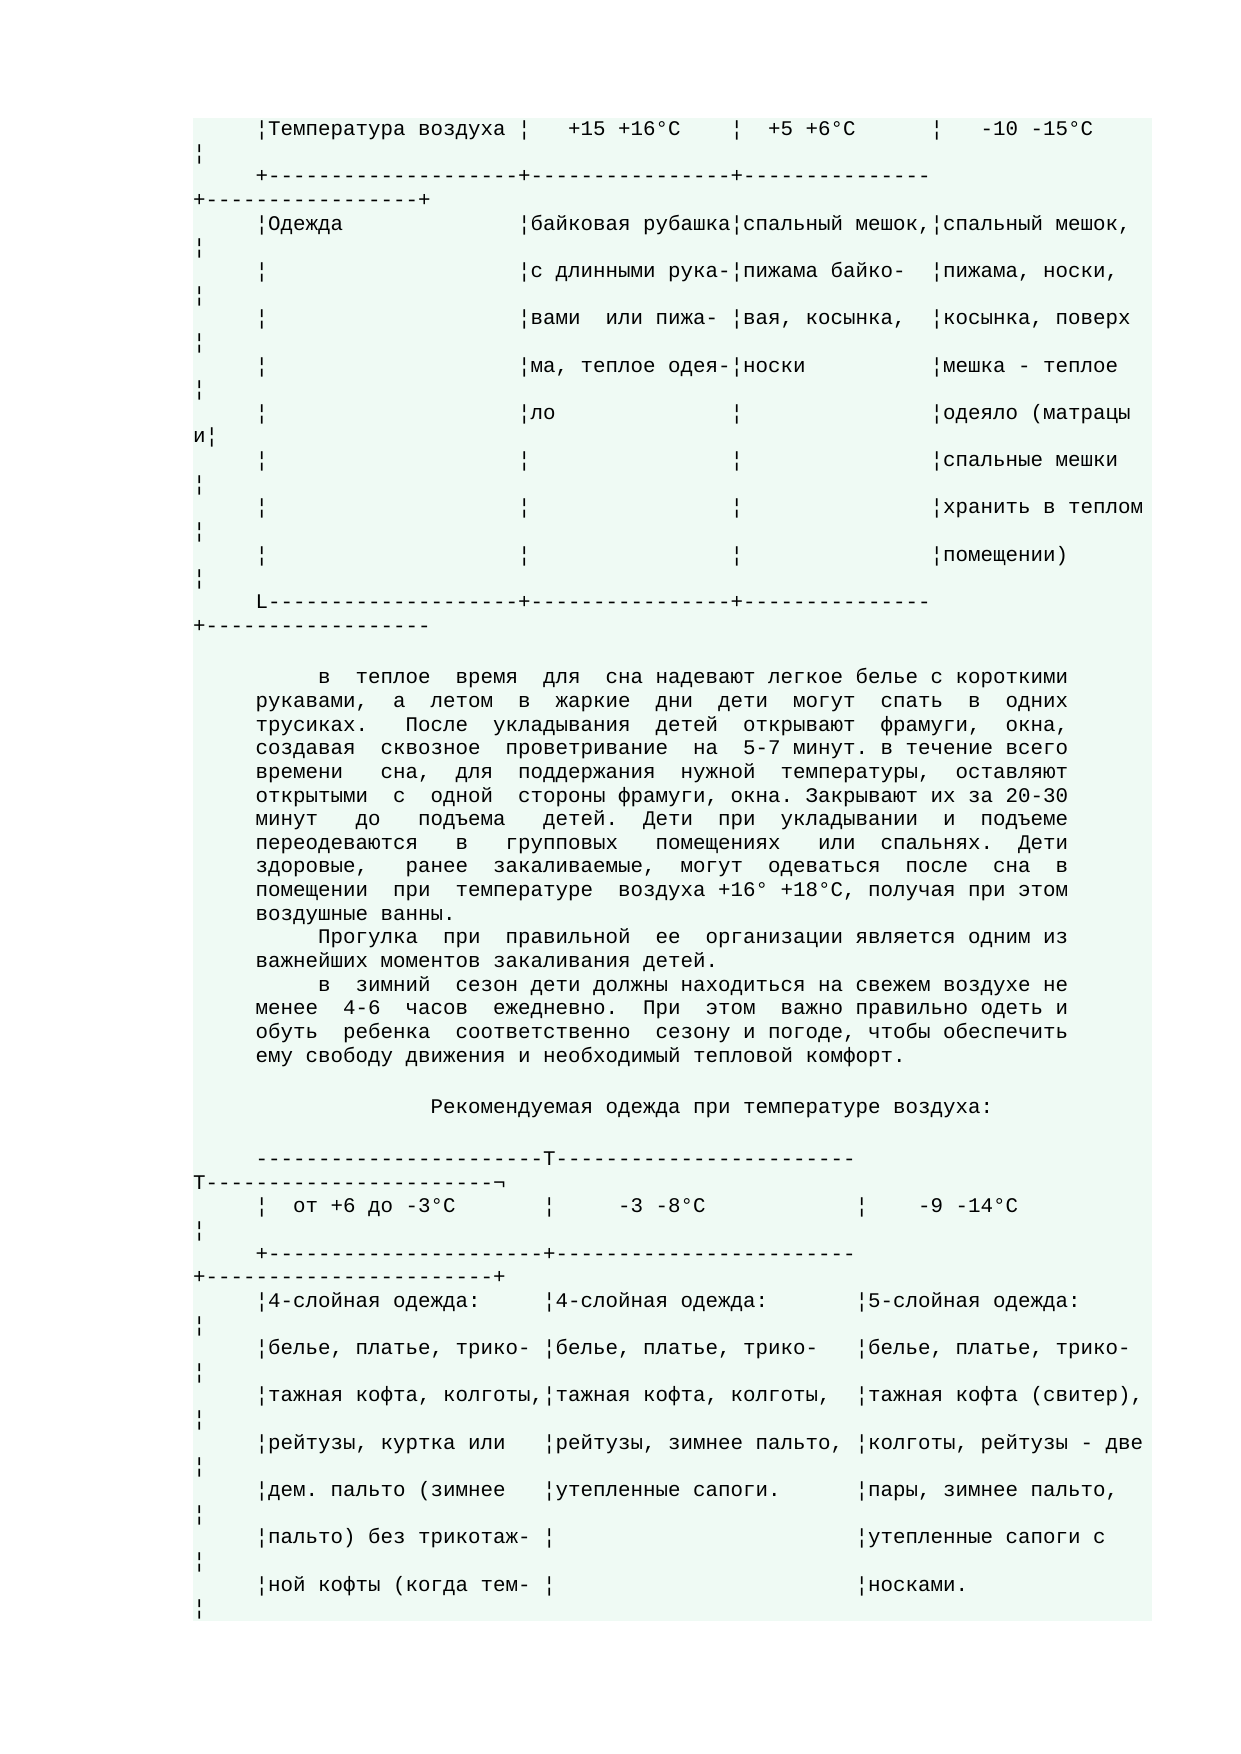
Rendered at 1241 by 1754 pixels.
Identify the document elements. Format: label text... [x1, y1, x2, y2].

text ¦Температура воздуха ¦ +15 +16°С ¦ +5 +6°С ¦ -10 -15°С ¦ [193, 118, 1152, 165]
text ¦ ¦ ¦ ¦спальные мешки ¦ [193, 449, 1152, 496]
text ¦ от +6 до -3°С ¦ -3 -8°С ¦ -9 -14°С ¦ [193, 1195, 1152, 1243]
text ¦ной кофты (когда тем- ¦ ¦носками. ¦ [193, 1574, 1152, 1621]
text ему свободу движения и необходимый тепловой комфорт. [193, 1045, 1152, 1068]
text важнейших моментов закаливания детей. [193, 950, 1152, 974]
text ¦ ¦ ¦ ¦хранить в теплом ¦ [193, 496, 1152, 544]
text трусиках. После укладывания детей открывают фрамуги, окна, [193, 714, 1152, 737]
text Прогулка при правильной ее организации является одним из [193, 926, 1152, 950]
text времени сна, для поддержания нужной температуры, оставляют [193, 761, 1152, 784]
text открытыми с одной стороны фрамуги, окна. Закрывают их за 20-30 [193, 784, 1152, 808]
text +----------------------+------------------------+-----------------------+ [193, 1243, 1152, 1290]
text обуть ребенка соответственно сезону и погоде, чтобы обеспечить [193, 1021, 1152, 1045]
text ¦рейтузы, куртка или ¦рейтузы, зимнее пальто, ¦колготы, рейтузы - две ¦ [193, 1432, 1152, 1479]
text ¦ ¦с длинными рука-¦пижама байко- ¦пижама, носки, ¦ [193, 260, 1152, 307]
text ¦ ¦ло ¦ ¦одеяло (матрацы и¦ [193, 402, 1152, 449]
text -----------------------T------------------------T-----------------------¬ [193, 1148, 1152, 1195]
text ¦ ¦ма, теплое одея-¦носки ¦мешка - теплое ¦ [193, 354, 1152, 402]
text создавая сквозное проветривание на 5-7 минут. в течение всего [193, 737, 1152, 761]
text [193, 165, 1152, 213]
text в теплое время для сна надевают легкое белье с короткими [193, 666, 1152, 690]
text ¦Одежда ¦байковая рубашка¦спальный мешок,¦спальный мешок, ¦ [193, 213, 1152, 260]
text ¦пальто) без трикотаж- ¦ ¦утепленные сапоги с ¦ [193, 1526, 1152, 1574]
text L--------------------+----------------+---------------+------------------ [193, 591, 1152, 638]
text ¦дем. пальто (зимнее ¦утепленные сапоги. ¦пары, зимнее пальто, ¦ [193, 1479, 1152, 1526]
text ¦тажная кофта, колготы,¦тажная кофта, колготы, ¦тажная кофта (свитер), ¦ [193, 1384, 1152, 1432]
text воздушные ванны. [193, 903, 1152, 926]
text ¦ ¦вами или пижа- ¦вая, косынка, ¦косынка, поверх ¦ [193, 307, 1152, 354]
text здоровые, ранее закаливаемые, могут одеваться после сна в [193, 856, 1152, 879]
text переодеваются в групповых помещениях или спальнях. Дети [193, 832, 1152, 856]
text в зимний сезон дети должны находиться на свежем воздухе не [193, 974, 1152, 997]
text помещении при температуре воздуха +16° +18°С, получая при этом [193, 879, 1152, 903]
text ¦ ¦ ¦ ¦помещении) ¦ [193, 544, 1152, 591]
text ¦белье, платье, трико- ¦белье, платье, трико- ¦белье, платье, трико- ¦ [193, 1337, 1152, 1384]
text Рекомендуемая одежда при температуре воздуха: [193, 1096, 1152, 1120]
text минут до подъема детей. Дети при укладывании и подъеме [193, 808, 1152, 832]
text менее 4-6 часов ежедневно. При этом важно правильно одеть и [193, 997, 1152, 1021]
text рукавами, а летом в жаркие дни дети могут спать в одних [193, 690, 1152, 714]
text ¦4-слойная одежда: ¦4-слойная одежда: ¦5-слойная одежда: ¦ [193, 1290, 1152, 1337]
